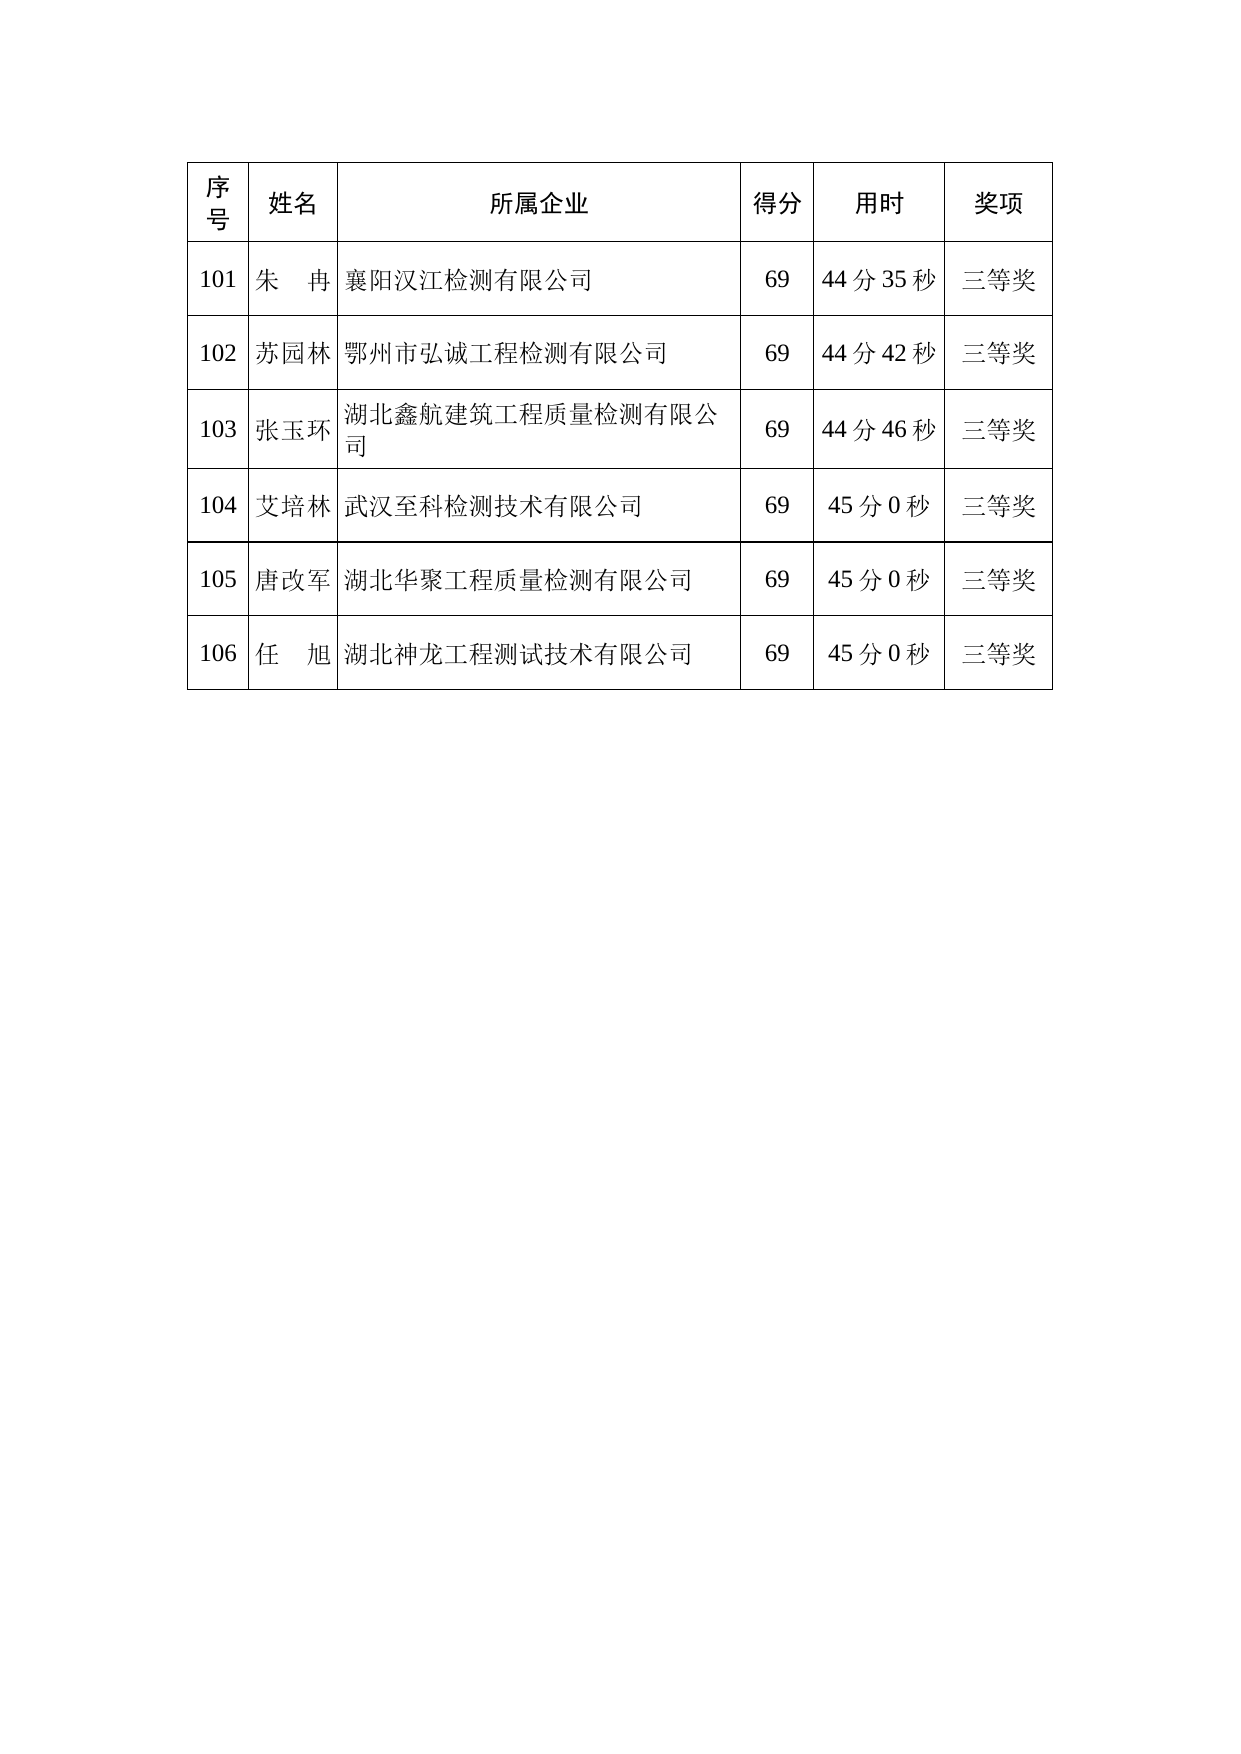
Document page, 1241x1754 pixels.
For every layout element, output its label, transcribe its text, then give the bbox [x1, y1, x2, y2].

table_cell 苏园林 [249, 316, 337, 389]
table_cell 唐改军 [249, 543, 337, 615]
table_cell 张玉环 [249, 390, 337, 468]
table_cell 三等奖 [945, 469, 1052, 541]
table_cell 69 [741, 469, 813, 541]
table_cell 69 [741, 616, 813, 689]
table_cell 湖北华聚工程质量检测有限公司 [338, 543, 740, 615]
table_cell 武汉至科检测技术有限公司 [338, 469, 740, 541]
table_cell 朱冉 [249, 242, 337, 315]
table_cell 艾培林 [249, 469, 337, 541]
table_cell 105 [188, 543, 248, 615]
table_header 奖项 [945, 163, 1052, 241]
table_cell 任旭 [249, 616, 337, 689]
table_header 序号 [188, 163, 248, 241]
table_cell 69 [741, 543, 813, 615]
table_cell 45分0秒 [814, 543, 944, 615]
table_cell 106 [188, 616, 248, 689]
table_cell 鄂州市弘诚工程检测有限公司 [338, 316, 740, 389]
table_cell 69 [741, 390, 813, 468]
table_cell 湖北鑫航建筑工程质量检测有限公司 [338, 390, 740, 468]
table_cell 三等奖 [945, 390, 1052, 468]
table_cell 101 [188, 242, 248, 315]
table_cell 44分42秒 [814, 316, 944, 389]
table_cell 三等奖 [945, 616, 1052, 689]
table_cell 45分0秒 [814, 616, 944, 689]
table_cell 44分46秒 [814, 390, 944, 468]
table_header 得分 [741, 163, 813, 241]
table_cell 湖北神龙工程测试技术有限公司 [338, 616, 740, 689]
table_cell 三等奖 [945, 543, 1052, 615]
table_cell 44分35秒 [814, 242, 944, 315]
table_cell 103 [188, 390, 248, 468]
table_cell 102 [188, 316, 248, 389]
table_cell 三等奖 [945, 316, 1052, 389]
table_header 所属企业 [338, 163, 740, 241]
table_cell 104 [188, 469, 248, 541]
table_header 姓名 [249, 163, 337, 241]
table_cell 三等奖 [945, 242, 1052, 315]
table_cell 襄阳汉江检测有限公司 [338, 242, 740, 315]
table_cell 69 [741, 316, 813, 389]
table_header 用时 [814, 163, 944, 241]
table_cell 69 [741, 242, 813, 315]
table_cell 45分0秒 [814, 469, 944, 541]
